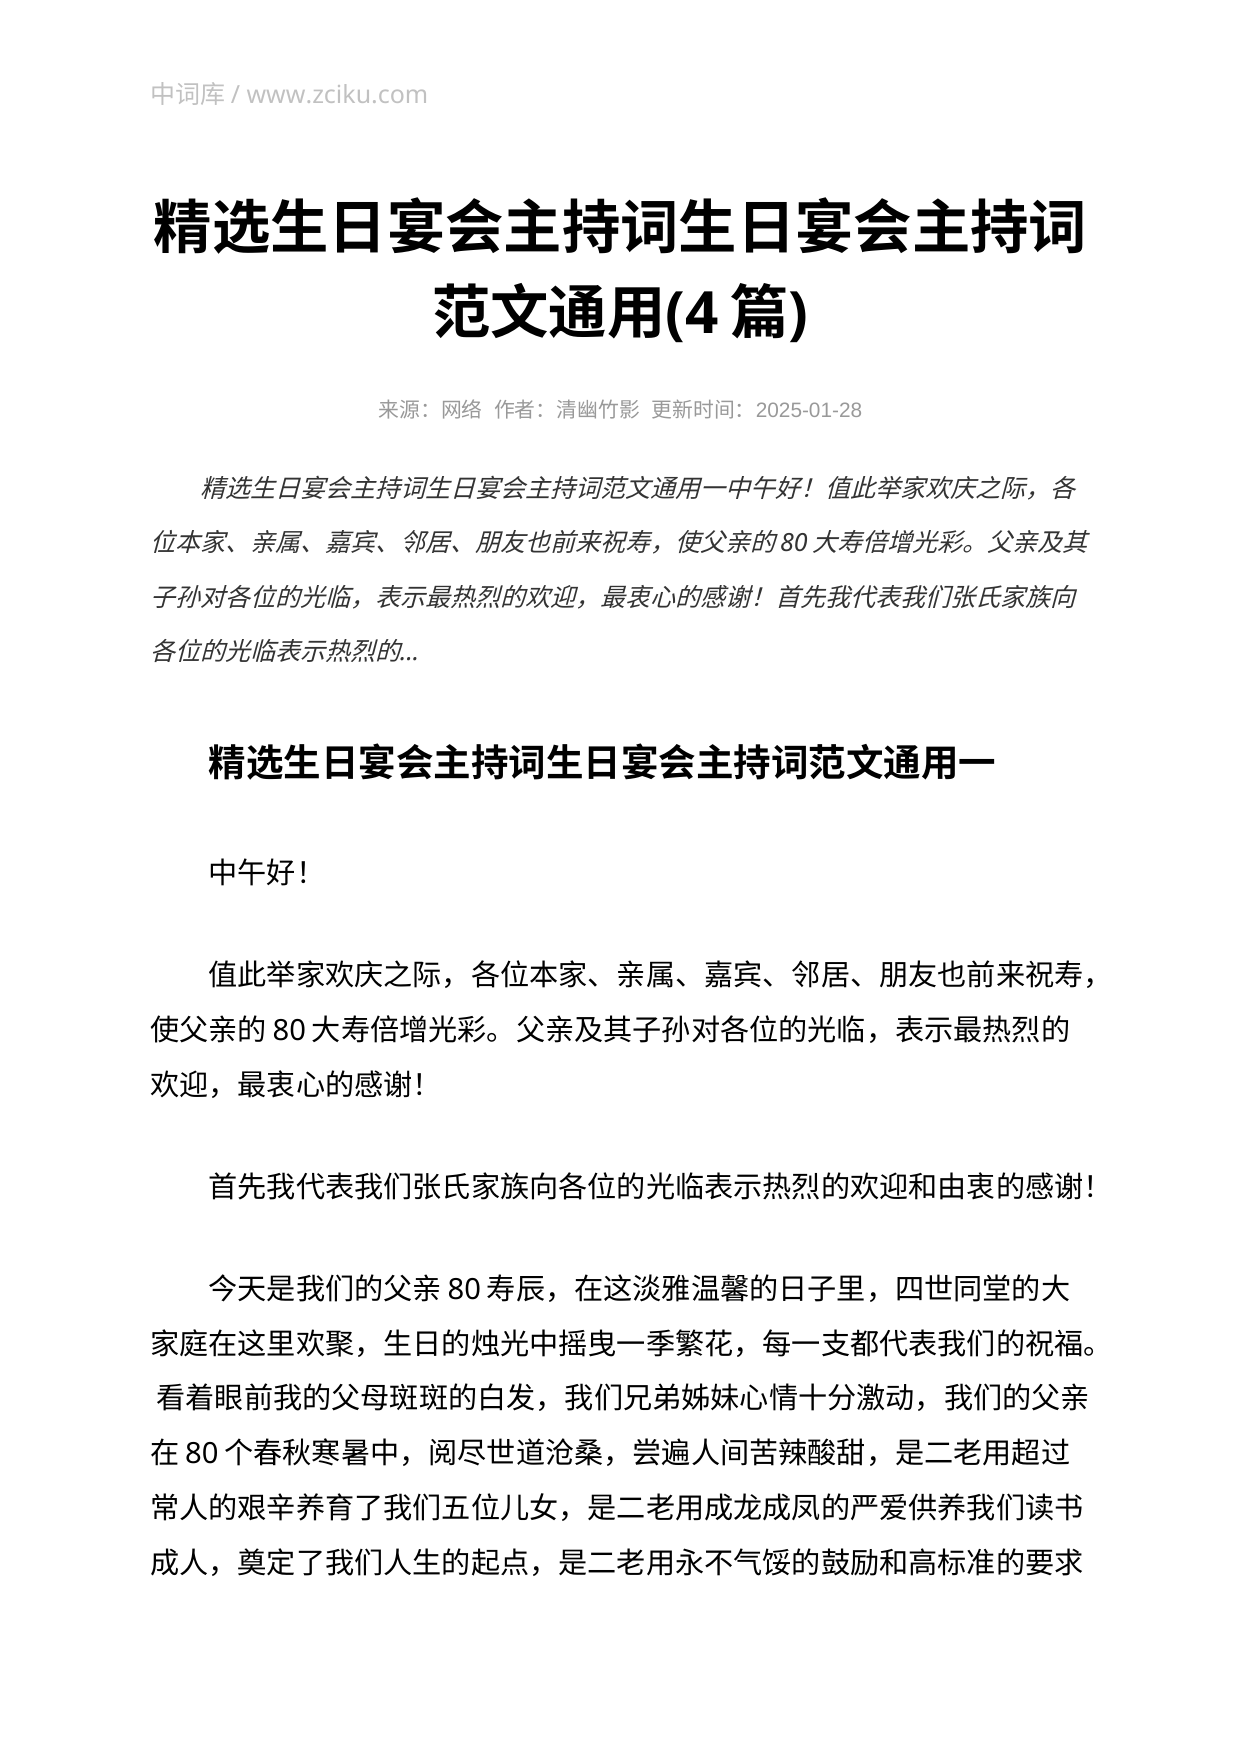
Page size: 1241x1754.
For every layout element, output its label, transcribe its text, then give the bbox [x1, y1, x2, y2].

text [150, 1265, 1090, 1582]
text 来源：网络 作者：清幽竹影 更新时间：2025-01-28 [150, 397, 1090, 421]
text 中午好！ [150, 850, 1090, 892]
text 首先我代表我们张氏家族向各位的光临表示热烈的欢迎和由衷的感谢！ [150, 1163, 1090, 1206]
text 值此举家欢庆之际，各位本家、亲属、嘉宾、邻居、朋友也前来祝寿，使父亲的80大寿倍增光彩。父亲及其子孙对各位的光临，表示最热烈的欢迎，最衷心的感谢！ [150, 952, 1090, 1104]
subtitle 精选生日宴会主持词生日宴会主持词范文通用(4篇) [150, 181, 1090, 351]
text 精选生日宴会主持词生日宴会主持词范文通用一 [150, 733, 1090, 787]
text 精选生日宴会主持词生日宴会主持词范文通用一中午好！值此举家欢庆之际，各位本家、亲属、嘉宾、邻居、朋友也前来祝寿，使父亲的80大寿倍增光彩。父亲及其子孙对各位的光临，表示最热烈的欢迎，最衷心的感谢！首先我代表我们张氏家族向各位的光临表示热烈的... [150, 468, 1090, 668]
